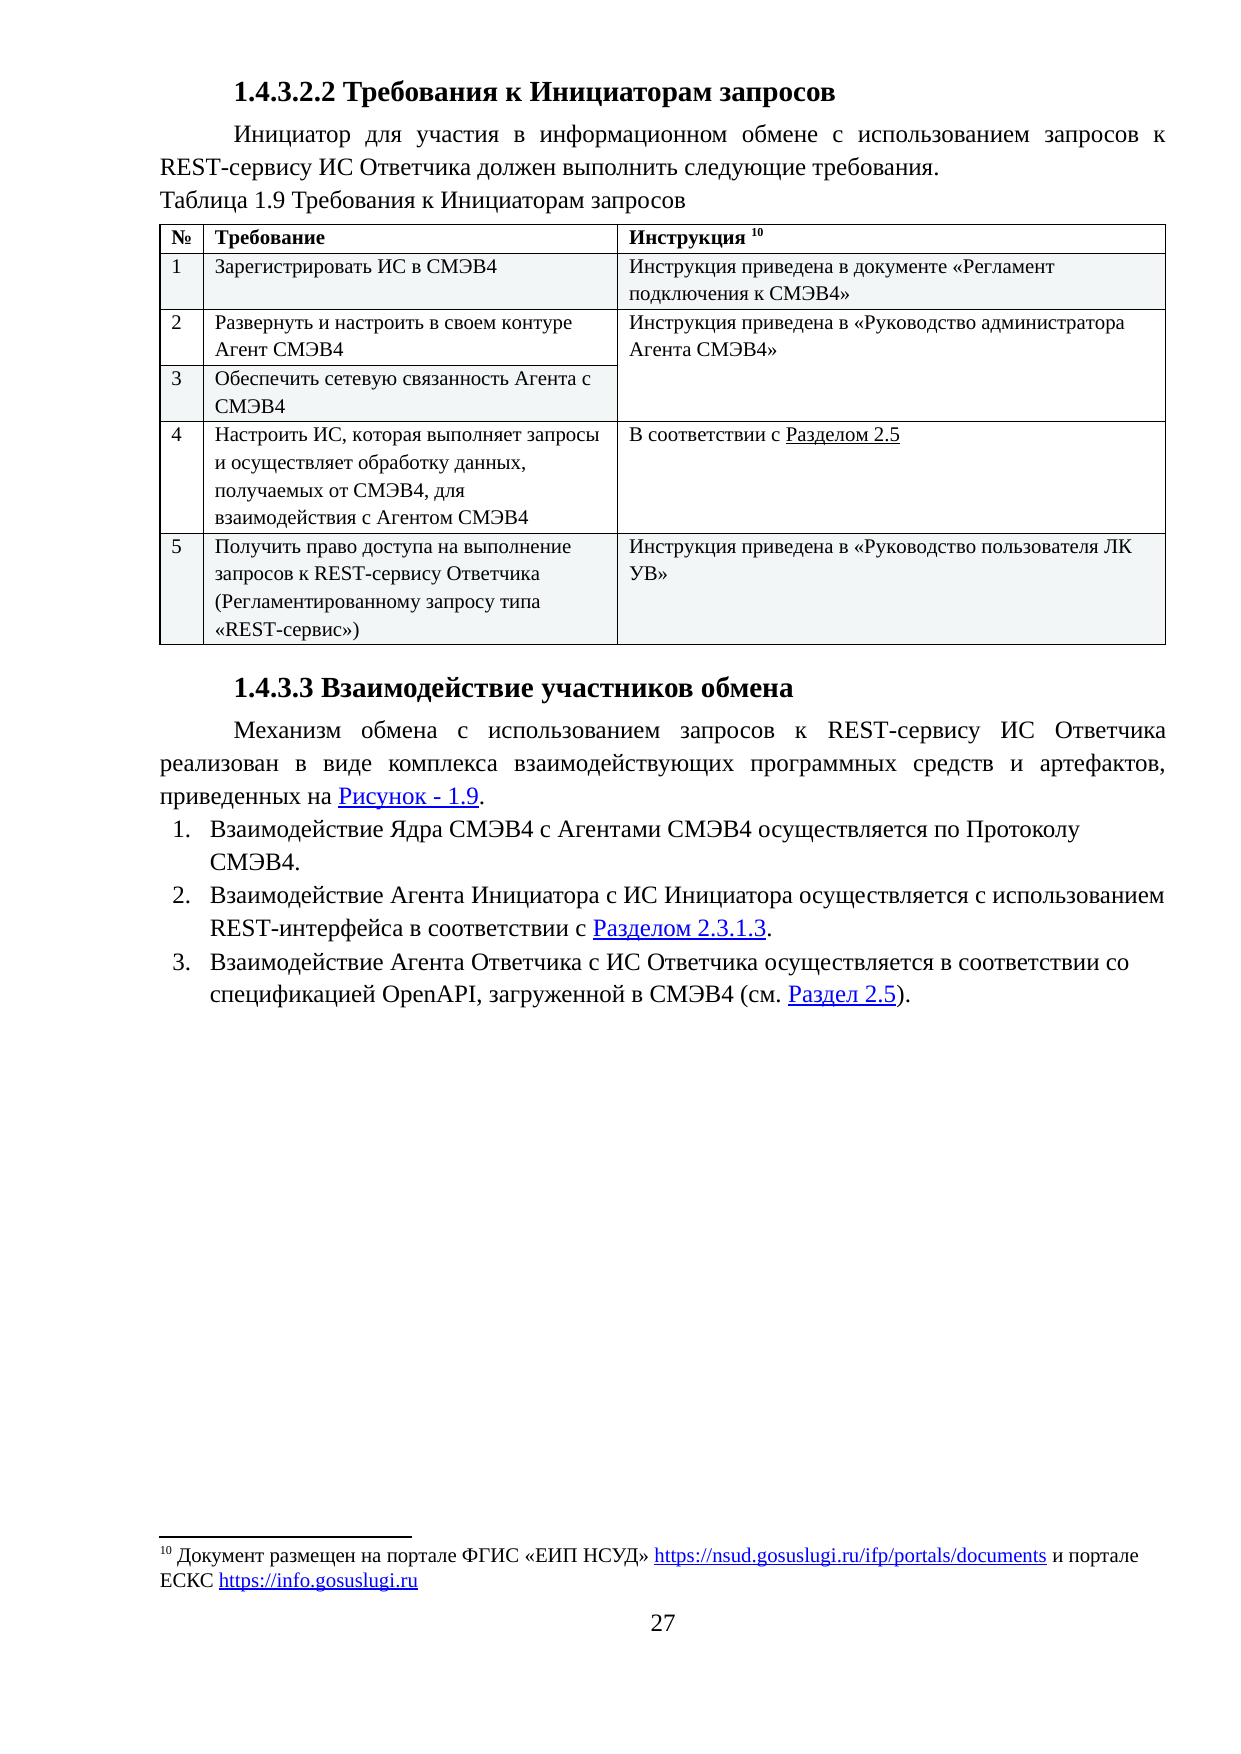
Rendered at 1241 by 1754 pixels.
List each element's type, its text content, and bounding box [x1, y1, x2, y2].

table_cell Зарегистрировать ИС в СМЭВ4 [204, 254, 617, 309]
table_header № [161, 225, 203, 252]
table_cell 3 [161, 366, 203, 421]
table_cell Обеспечить сетевую связанность Агента с СМЭВ4 [204, 366, 617, 421]
table_cell 5 [161, 534, 203, 644]
text Инициатор для участия в информационном обмене с использованием запросов к REST-сервису ИС Ответчика должен выполнить следующие требования. [159, 119, 1166, 180]
table_cell Инструкция приведена в документе «Регламент подключения к СМЭВ4» [618, 254, 1165, 309]
table_cell Получить право доступа на выполнение запросов к REST-сервису Ответчика (Регламентированному запросу типа «REST-сервис») [204, 534, 617, 644]
table_cell 1 [161, 254, 203, 309]
table_header Требование [204, 225, 617, 252]
table_header Инструкция [618, 225, 1165, 252]
subtitle 1.4.3.2.2 Требования к Инициаторам запросов [159, 74, 1166, 107]
table_cell В соответствии с Разделом 2.5 [618, 422, 1165, 533]
table_cell 4 [161, 422, 203, 533]
list Взаимодействие Агента Ответчика с ИС Ответчика осуществляется в соответствии со спецификацией OpenAPI, загруженной в СМЭВ4 (см. Раздел 2.5). [172, 947, 1166, 1008]
list Взаимодействие Ядра СМЭВ4 с Агентами СМЭВ4 осуществляется по Протоколу СМЭВ4. [172, 814, 1166, 876]
text Механизм обмена с использованием запросов к REST-сервису ИС Ответчика реализован в виде комплекса взаимодействующих программных средств и артефактов, приведенных на Рисунок - 1.9. [159, 715, 1166, 810]
table_cell 2 [161, 310, 203, 365]
table_cell Развернуть и настроить в своем контуре Агент СМЭВ4 [204, 310, 617, 365]
table_cell Инструкция приведена в «Руководство администратора Агента СМЭВ4» [618, 310, 1165, 421]
table_cell Настроить ИС, которая выполняет запросы и осуществляет обработку данных, получаемых от СМЭВ4, для взаимодействия с Агентом СМЭВ4 [204, 422, 617, 533]
subtitle 1.4.3.3 Взаимодействие участников обмена [159, 671, 1166, 704]
table_cell Инструкция приведена в «Руководство пользователя ЛК УВ» [618, 534, 1165, 644]
list Взаимодействие Агента Инициатора с ИС Инициатора осуществляется с использованием REST-интерфейса в соответствии с Разделом 2.3.1.3. [172, 881, 1166, 942]
text Таблица 1.9 Требования к Инициаторам запросов [159, 185, 1166, 213]
